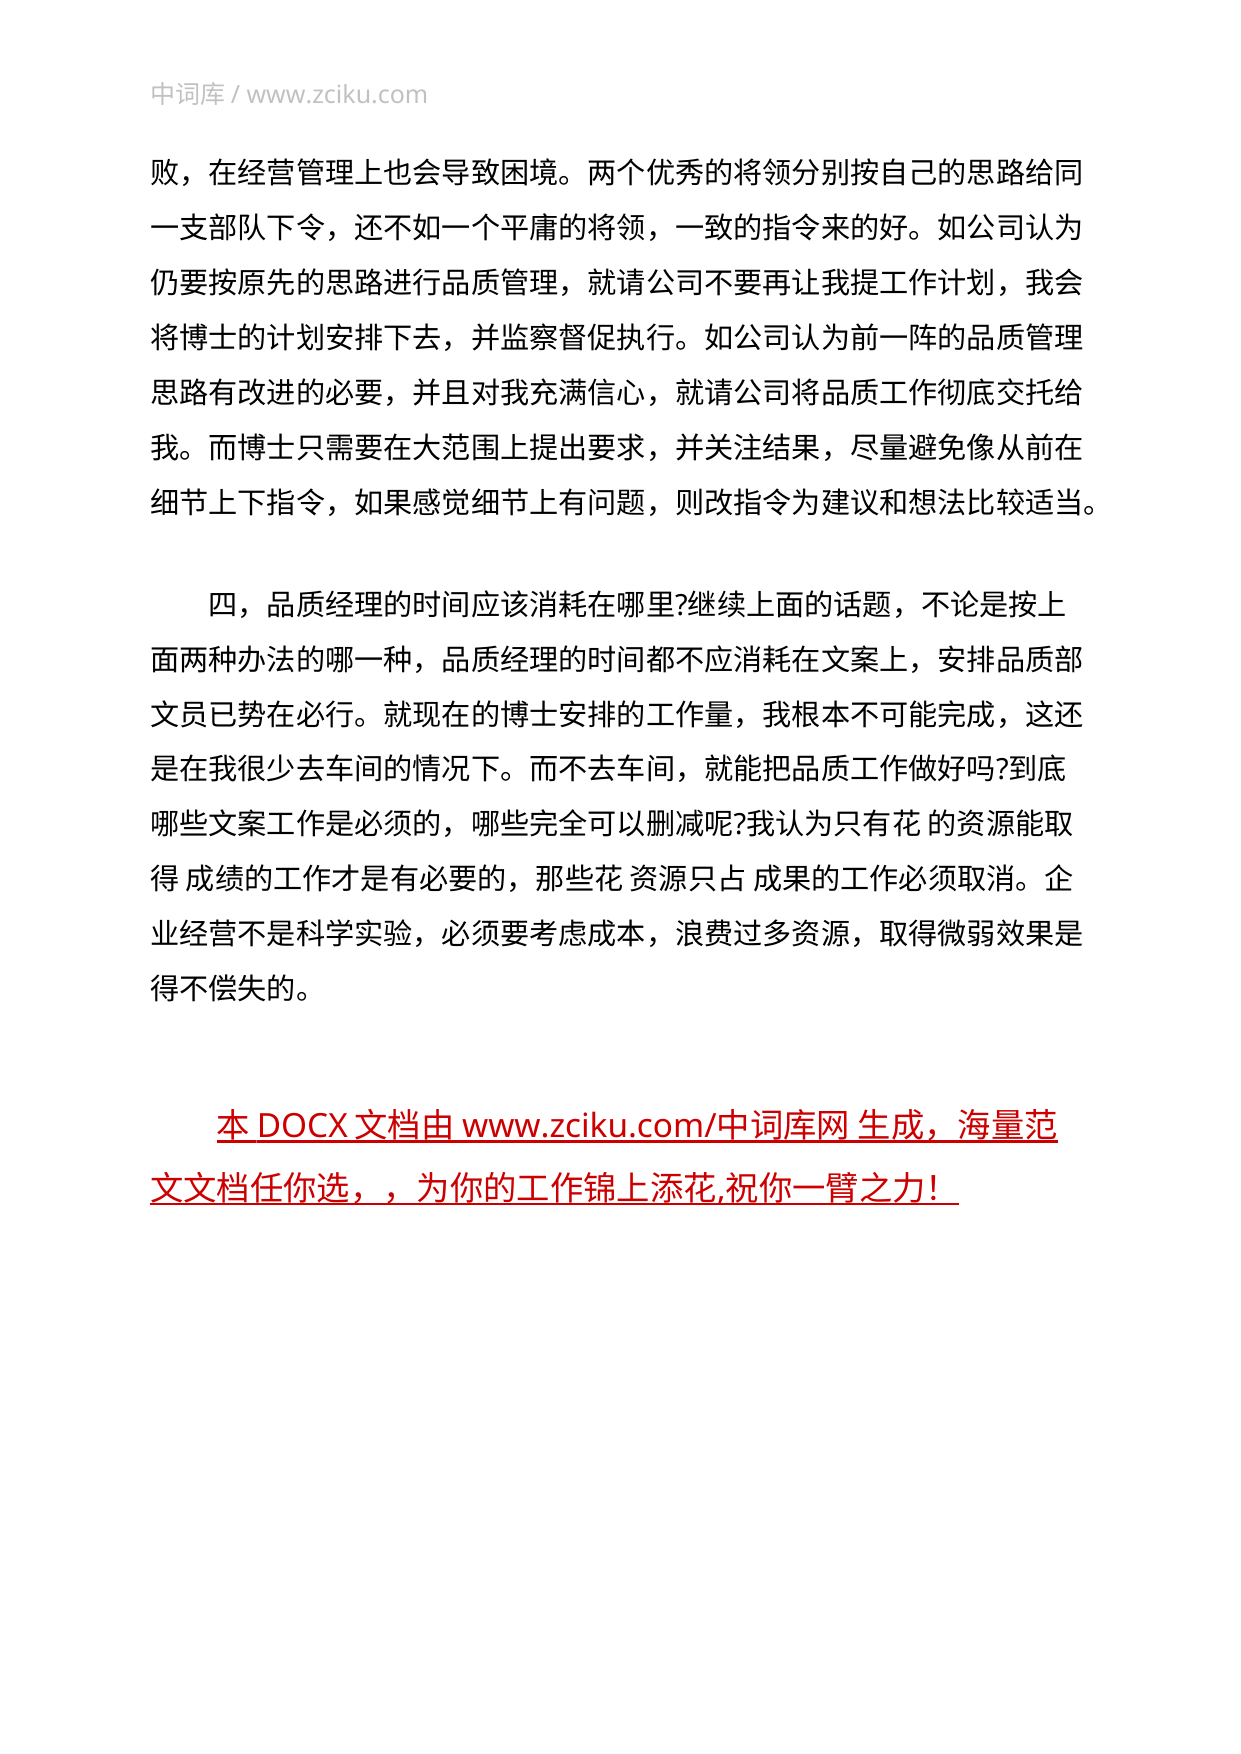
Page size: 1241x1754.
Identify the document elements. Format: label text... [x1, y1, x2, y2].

text 四，品质经理的时间应该消耗在哪里?继续上面的话题，不论是按上面两种办法的哪一种，品质经理的时间都不应消耗在文案上，安排品质部文员已势在必行。就现在的博士安排的工作量，我根本不可能完成，这还是在我很少去车间的情况下。而不去车间，就能把品质工作做好吗?到底哪些文案工作是必须的，哪些完全可以删减呢?我认为只有花 的资源能取得 成绩的工作才是有必要的，那些花 资源只占 成果的工作必须取消。企业经营不是科学实验，必须要考虑成本，浪费过多资源，取得微弱效果是得不偿失的。 [150, 581, 1090, 1008]
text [150, 150, 1090, 522]
text 本DOCX文档由 www.zciku.com/中词库网 生成，海量范文文档任你选，，为你的工作锦上添花,祝你一臂之力！ [150, 1099, 1090, 1210]
